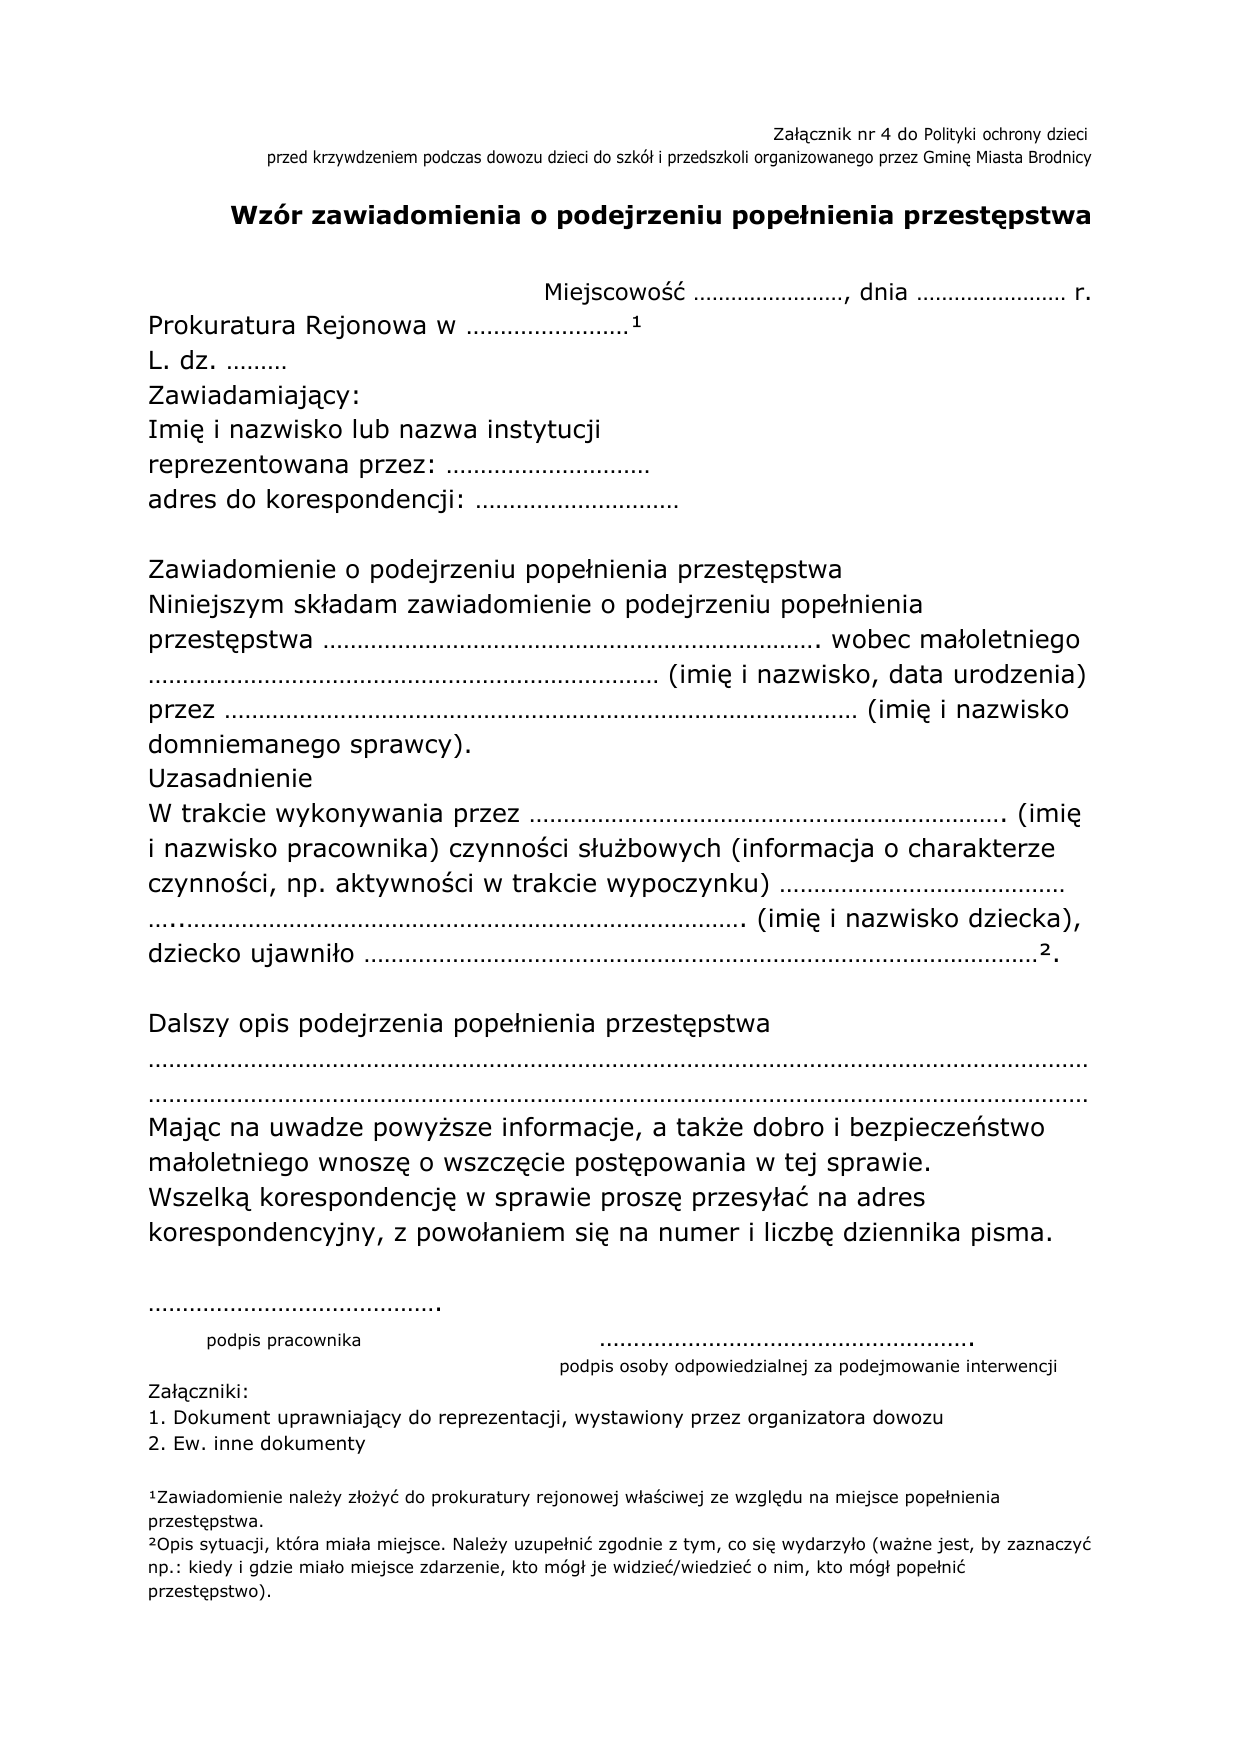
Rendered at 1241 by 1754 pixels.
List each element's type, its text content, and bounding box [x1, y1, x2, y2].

text podpis osoby odpowiedzialnej za podejmowanie interwencji [148, 1356, 1092, 1376]
text Załączniki: [148, 1379, 1092, 1402]
text ……………………………………. podpis pracownika ………………………………………………. [148, 1286, 1092, 1352]
text adres do korespondencji: ………………………… [148, 484, 1092, 514]
text Zawiadomienie o podejrzeniu popełnienia przestępstwa [148, 553, 1092, 584]
text 1. Dokument uprawniający do reprezentacji, wystawiony przez organizatora dowozu [148, 1406, 1092, 1428]
text Wzór zawiadomienia o podejrzeniu popełnienia przestępstwa [148, 199, 1093, 229]
text Prokuratura Rejonowa w ……………………¹ [148, 309, 1092, 339]
text Uzasadnienie [148, 763, 1092, 793]
text ²Opis sytuacji, która miała miejsce. Należy uzupełnić zgodnie z tym, co się wydarzyło (ważne jest, by zaznaczyć np.: kiedy i gdzie miało miejsce zdarzenie, kto mógł je widzieć/wiedzieć o nim, kto mógł popełnić przestępstwo). [148, 1533, 1092, 1601]
text Zawiadamiający: [148, 379, 1092, 409]
text Imię i nazwisko lub nazwa instytucji [148, 414, 1092, 444]
text Wszelką korespondencję w sprawie proszę przesyłać na adres korespondencyjny, z powołaniem się na numer i liczbę dziennika pisma. [148, 1182, 1092, 1247]
text Dalszy opis podejrzenia popełnienia przestępstwa [148, 1007, 1092, 1037]
text Niniejszym składam zawiadomienie o podejrzeniu popełnienia przestępstwa ………………………………………………………………. wobec małoletniego ………………………………………………………………… (imię i nazwisko, data urodzenia) przez ………………………………………………………………………………… (imię i nazwisko domniemanego sprawcy). [148, 588, 1092, 758]
text ¹Zawiadomienie należy złożyć do prokuratury rejonowej właściwej ze względu na miejsce popełnienia przestępstwa. [148, 1487, 1092, 1531]
text …………………………………………………………………………………………………………………………………………………………………………………………………………………………………………………… [148, 1042, 1092, 1107]
text L. dz. ……… [148, 344, 1092, 374]
text reprezentowana przez: ………………………… [148, 449, 1092, 479]
text Miejscowość ……………………, dnia …………………… r. [148, 277, 1092, 305]
text Załącznik nr 4 do Polityki ochrony dzieci przed krzywdzeniem podczas dowozu dzieci do szkół i przedszkoli organizowanego przez Gminę Miasta Brodnicy [148, 123, 1093, 167]
text Mając na uwadze powyższe informacje, a także dobro i bezpieczeństwo małoletniego wnoszę o wszczęcie postępowania w tej sprawie. [148, 1112, 1092, 1177]
text 2. Ew. inne dokumenty [148, 1432, 1092, 1454]
text W trakcie wykonywania przez ……………………………………………………………. (imię i nazwisko pracownika) czynności służbowych (informacja o charakterze czynności, np. aktywności w trakcie wypoczynku) …………………………………… …..………………………………………………………………………. (imię i nazwisko dziecka), dziecko ujawniło ………………………………………………………………………………………². [148, 798, 1092, 968]
